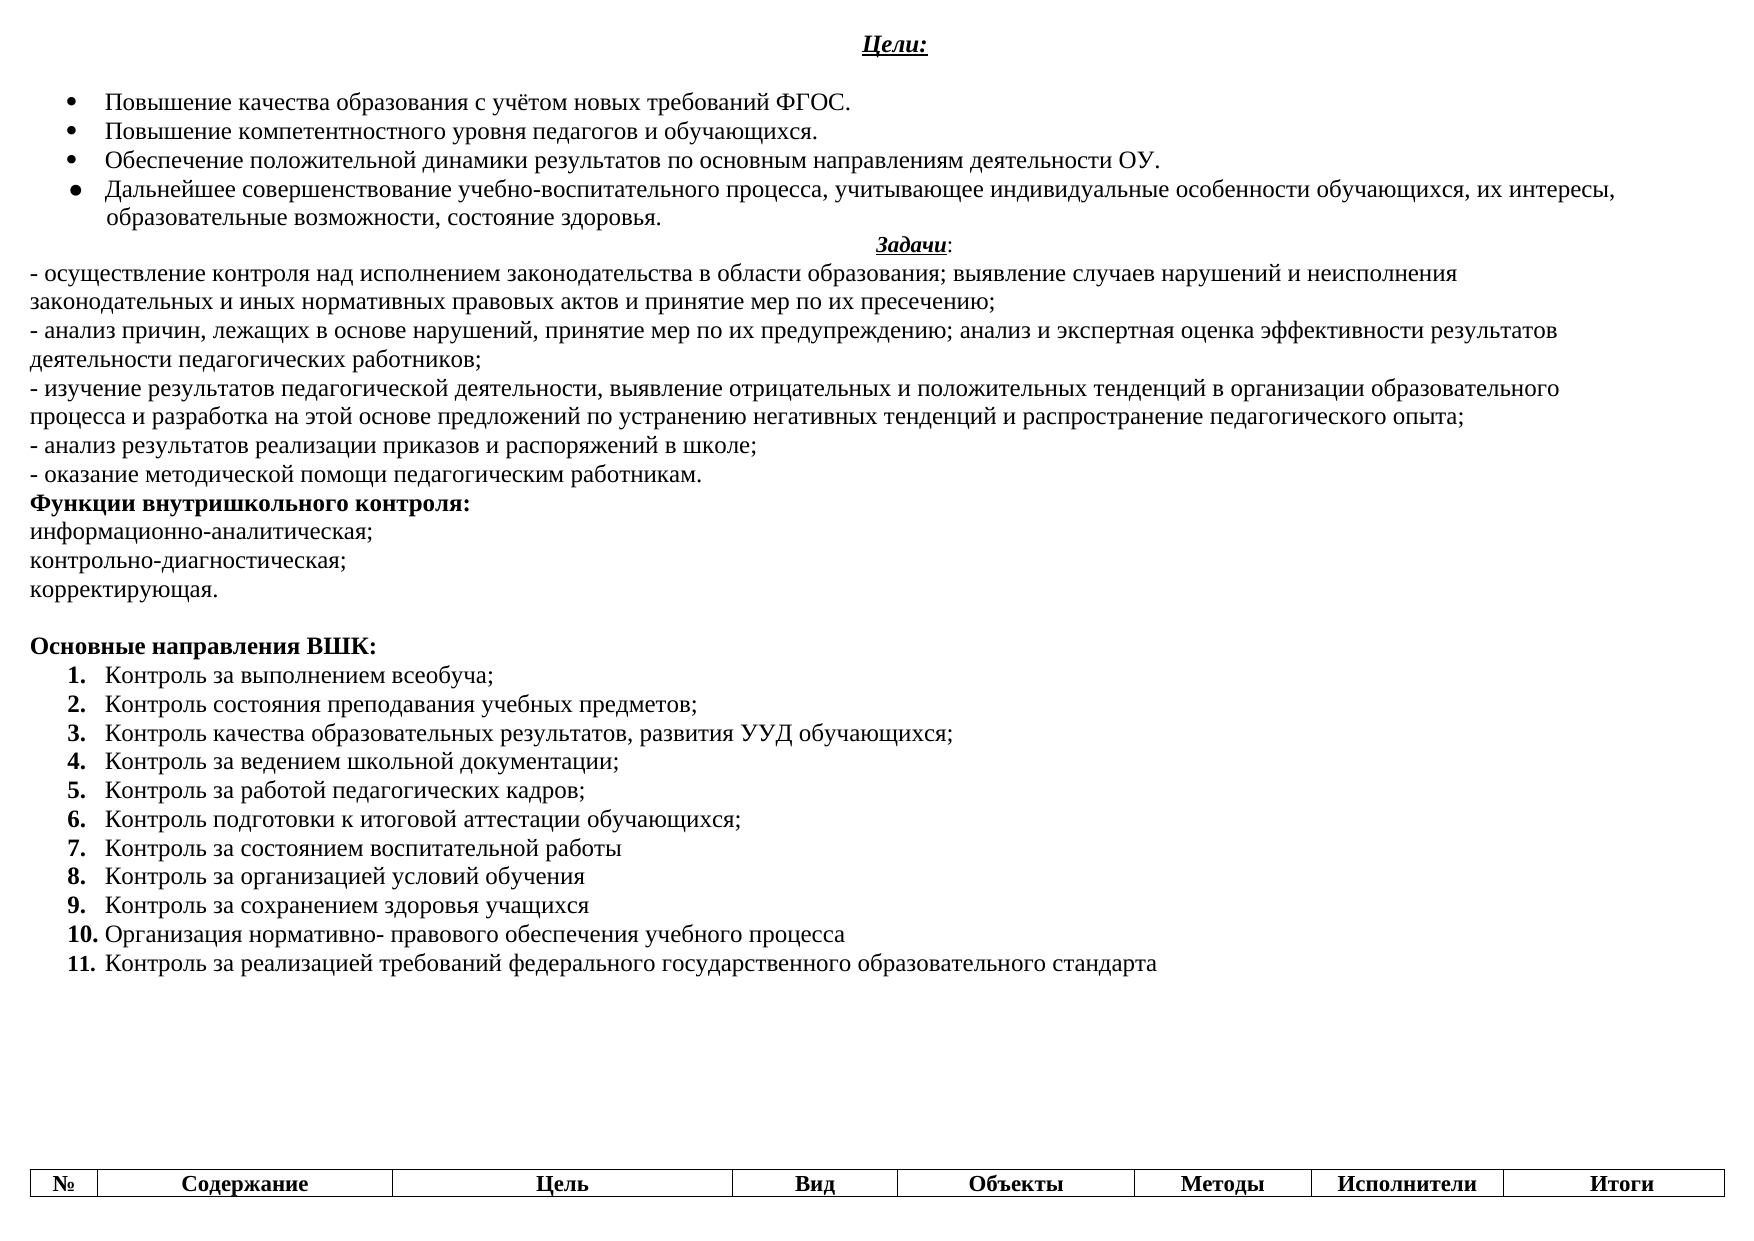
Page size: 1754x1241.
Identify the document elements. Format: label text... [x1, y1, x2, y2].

table_header Итоги ВШК [1504, 1170, 1724, 1196]
text деятельности педагогических работников; [29, 344, 1724, 373]
table_header Методы контроля [1135, 1170, 1311, 1196]
list Контроль за состоянием воспитательной работы [67, 833, 1724, 861]
table_header Цель контроля [393, 1170, 732, 1196]
list Контроль за ведением школьной документации; [67, 746, 1724, 775]
text Функции внутришкольного контроля: [29, 488, 1724, 516]
text информационно-аналитическая; [29, 516, 1724, 545]
list Контроль состояния преподавания учебных предметов; [67, 689, 1724, 718]
table_header Исполнители [1312, 1170, 1503, 1196]
text корректирующая. [29, 574, 1724, 603]
list Контроль за реализацией требований федерального государственного образовательного стандарта [67, 948, 1724, 976]
text контрольно-диагностическая; [29, 545, 1724, 574]
text - осуществление контроля над исполнением законодательства в области образования; выявление случаев нарушений и неисполнения [29, 258, 1724, 286]
text процесса и разработка на этой основе предложений по устранению негативных тенденций и распространение педагогического опыта; [29, 401, 1724, 430]
text Основные направления ВШК: [29, 631, 1724, 660]
list Контроль за работой педагогических кадров; [67, 775, 1724, 804]
list Организация нормативно- правового обеспечения учебного процесса [67, 919, 1724, 948]
list Контроль за сохранением здоровья учащихся [67, 890, 1724, 919]
list Дальнейшее совершенствование учебно-воспитательного процесса, учитывающее индивидуальные особенности обучающихся, их интересы, образовательные возможности, состояние здоровья. [69, 174, 1724, 231]
list Повышение компетентностного уровня педагогов и обучающихся. [67, 116, 1724, 145]
text Цели: [67, 29, 1724, 58]
text - оказание методической помощи педагогическим работникам. [29, 459, 1724, 488]
text - анализ причин, лежащих в основе нарушений, принятие мер по их предупреждению; анализ и экспертная оценка эффективности результатов [29, 315, 1724, 344]
list Повышение качества образования с учётом новых требований ФГОС. [67, 87, 1724, 116]
list Обеспечение положительной динамики результатов по основным направлениям деятельности ОУ. [67, 145, 1724, 174]
list Контроль за выполнением всеобуча; [67, 660, 1724, 689]
table_header Содержание контроля [98, 1170, 392, 1196]
list Задачи: [104, 231, 1724, 258]
text - анализ результатов реализации приказов и распоряжений в школе; [29, 430, 1724, 459]
text - изучение результатов педагогической деятельности, выявление отрицательных и положительных тенденций в организации образовательного [29, 373, 1724, 401]
table_header Объекты контроля [898, 1170, 1134, 1196]
table_header № п/п [31, 1170, 97, 1196]
list Контроль за организацией условий обучения [67, 861, 1724, 890]
list Контроль качества образовательных результатов, развития УУД обучающихся; [67, 718, 1724, 746]
list Контроль подготовки к итоговой аттестации обучающихся; [67, 804, 1724, 833]
table_header Вид контроля [733, 1170, 897, 1196]
text законодательных и иных нормативных правовых актов и принятие мер по их пресечению; [29, 286, 1724, 315]
